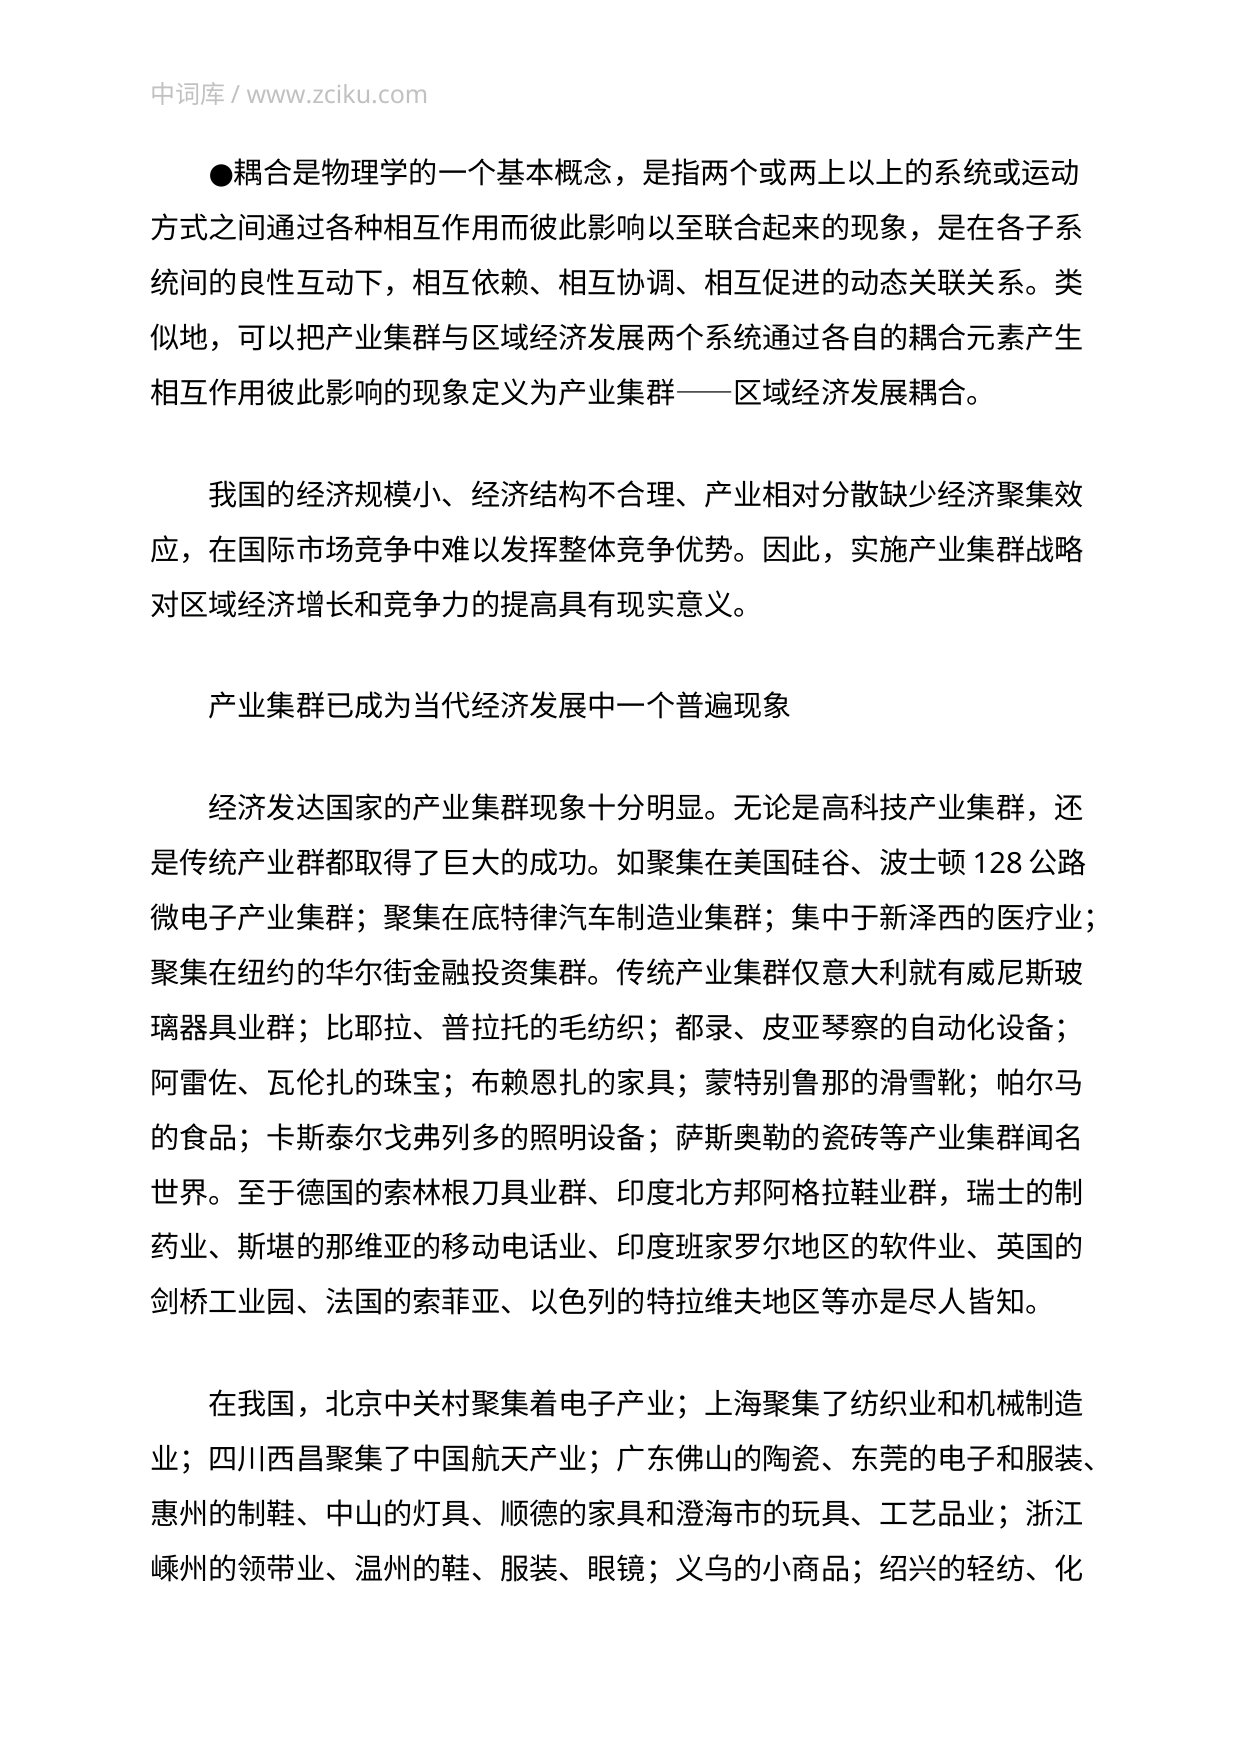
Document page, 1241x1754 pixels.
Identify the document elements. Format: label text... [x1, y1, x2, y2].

text ●耦合是物理学的一个基本概念，是指两个或两上以上的系统或运动方式之间通过各种相互作用而彼此影响以至联合起来的现象，是在各子系统间的良性互动下，相互依赖、相互协调、相互促进的动态关联关系。类似地，可以把产业集群与区域经济发展两个系统通过各自的耦合元素产生相互作用彼此影响的现象定义为产业集群——区域经济发展耦合。 [150, 150, 1090, 412]
text 产业集群已成为当代经济发展中一个普遍现象 [150, 683, 1090, 725]
text 经济发达国家的产业集群现象十分明显。无论是高科技产业集群，还是传统产业群都取得了巨大的成功。如聚集在美国硅谷、波士顿128公路微电子产业集群；聚集在底特律汽车制造业集群；集中于新泽西的医疗业；聚集在纽约的华尔街金融投资集群。传统产业集群仅意大利就有威尼斯玻璃器具业群；比耶拉、普拉托的毛纺织；都录、皮亚琴察的自动化设备；阿雷佐、瓦伦扎的珠宝；布赖恩扎的家具；蒙特别鲁那的滑雪靴；帕尔马的食品；卡斯泰尔戈弗列多的照明设备；萨斯奥勒的瓷砖等产业集群闻名世界。至于德国的索林根刀具业群、印度北方邦阿格拉鞋业群，瑞士的制药业、斯堪的那维亚的移动电话业、印度班家罗尔地区的软件业、英国的剑桥工业园、法国的索菲亚、以色列的特拉维夫地区等亦是尽人皆知。 [150, 785, 1090, 1321]
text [150, 1381, 1090, 1588]
text 我国的经济规模小、经济结构不合理、产业相对分散缺少经济聚集效应，在国际市场竞争中难以发挥整体竞争优势。因此，实施产业集群战略对区域经济增长和竞争力的提高具有现实意义。 [150, 471, 1090, 623]
